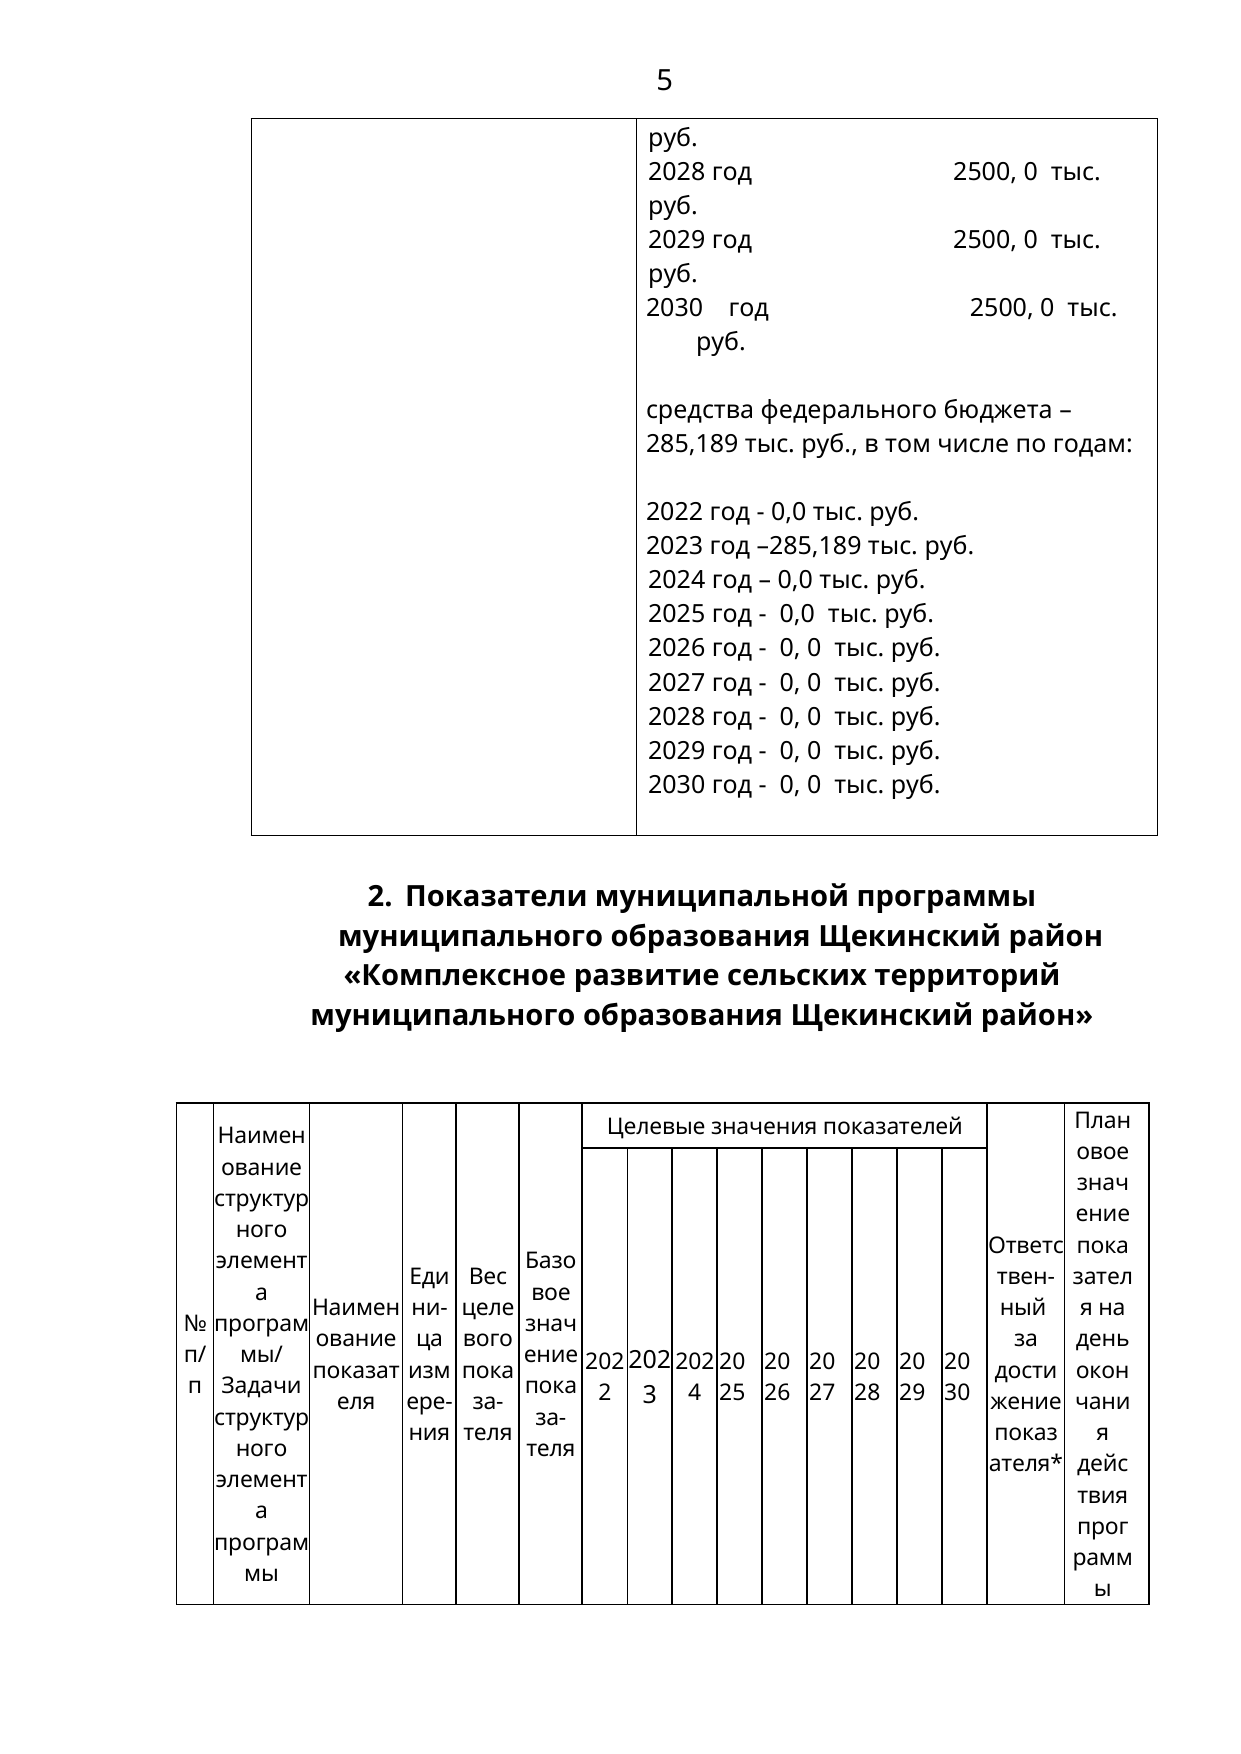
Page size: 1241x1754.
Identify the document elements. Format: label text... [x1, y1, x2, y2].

table_cell 2028 [853, 1149, 896, 1604]
table_cell 2024 [673, 1149, 716, 1604]
list Показатели муниципальной программы муниципального образования Щекинский район [252, 875, 1152, 954]
table_cell 2025 [718, 1149, 761, 1604]
table_cell 2027 [808, 1149, 851, 1604]
table_cell 2022 [583, 1149, 627, 1604]
table_header Плановое значение показателя на день окончания действия программы [1065, 1104, 1148, 1604]
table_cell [637, 119, 1157, 834]
table_cell 2029 [898, 1149, 941, 1604]
table_cell 2030 [943, 1149, 986, 1604]
table_header Едини-ца измере-ния [403, 1104, 455, 1604]
list «Комплексное развитие сельских территорий муниципального образования Щекинский район» [252, 954, 1152, 1034]
table_cell 2023 [628, 1149, 671, 1604]
table_header Ответствен- ный за достижение показателя* [988, 1104, 1064, 1604]
table_header № п/п [177, 1104, 213, 1604]
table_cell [252, 119, 636, 834]
table_header Базовое значение показа-теля [520, 1104, 581, 1604]
table_header Наименование структурного элемента программы/ Задачи структурного элемента программы [214, 1104, 309, 1604]
table_header Целевые значения показателей [583, 1104, 986, 1147]
table_cell 2026 [763, 1149, 806, 1604]
table_header Наименование показателя [310, 1104, 402, 1604]
table_header Вес целевого показа-теля [457, 1104, 518, 1604]
